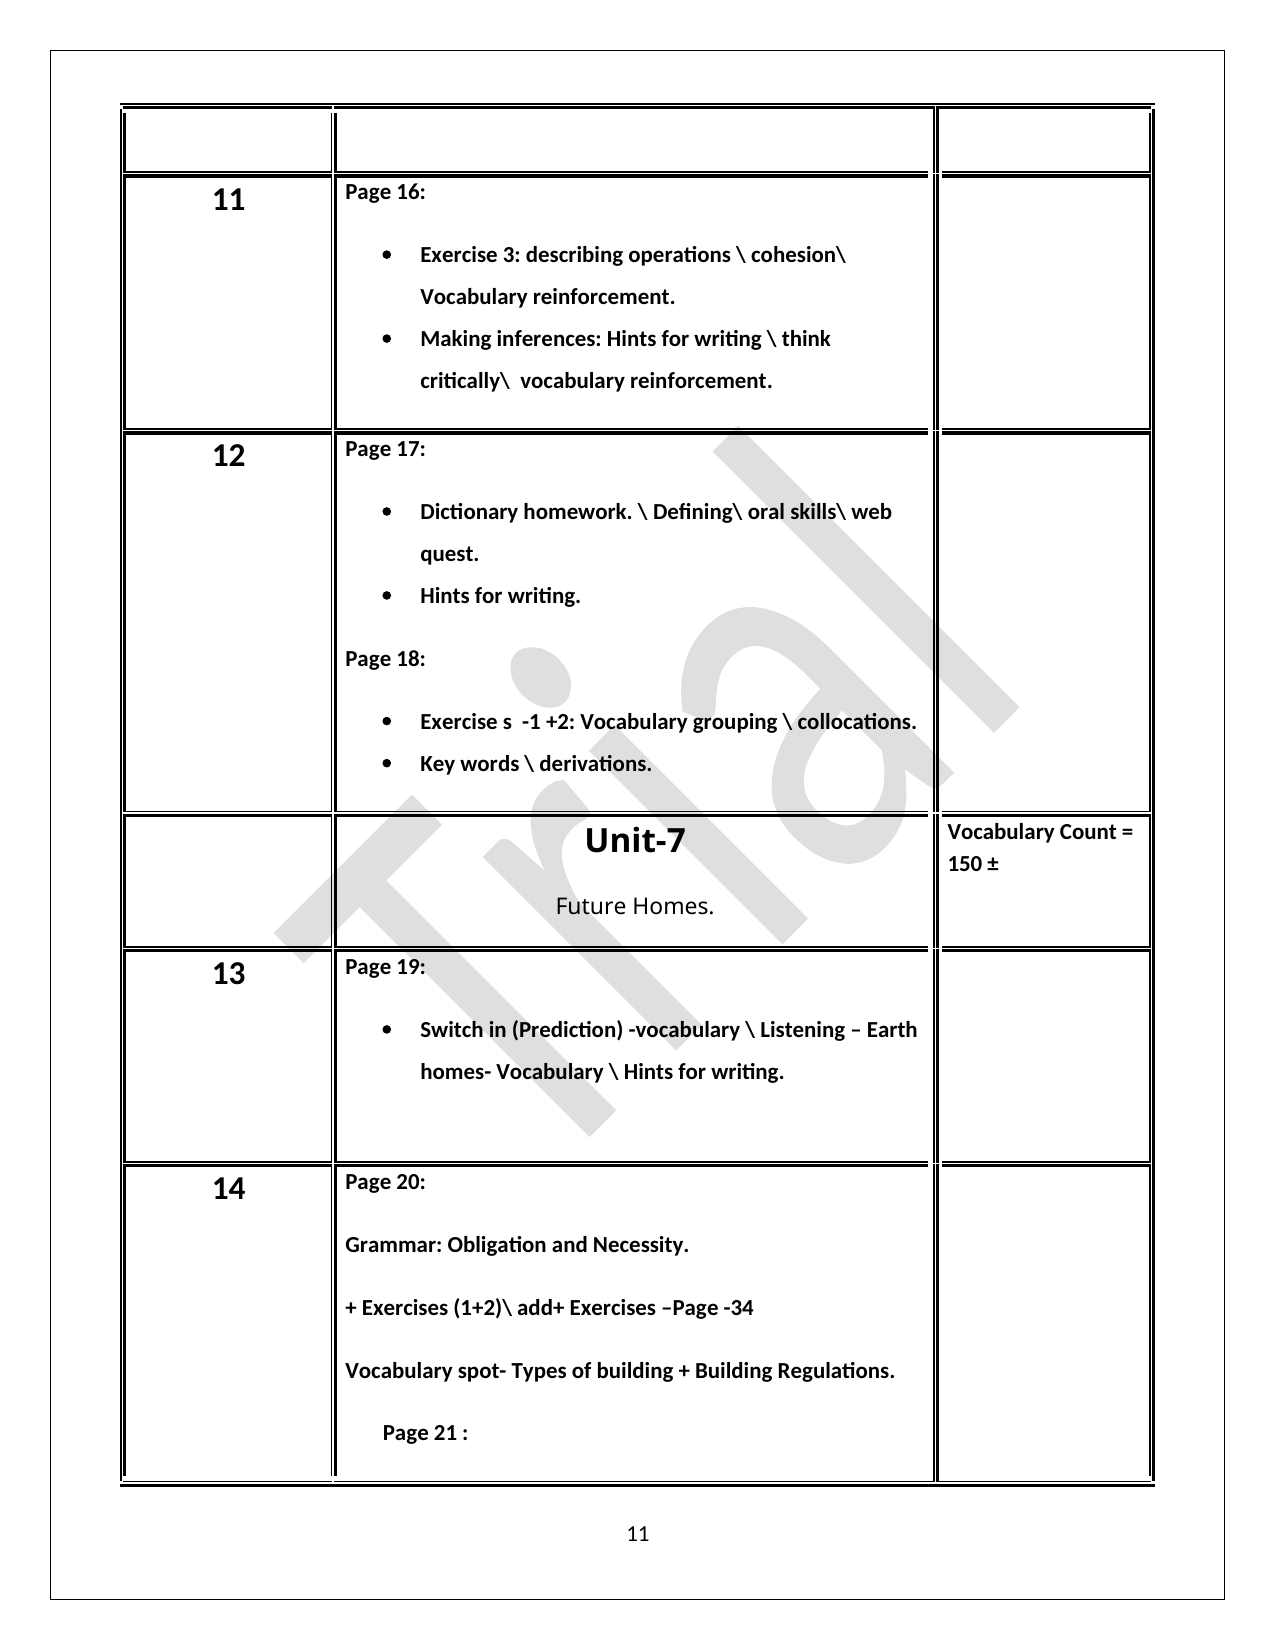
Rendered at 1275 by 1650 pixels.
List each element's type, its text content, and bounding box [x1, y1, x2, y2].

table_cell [334, 1161, 936, 1481]
table_cell Vocabulary Count = 150 ± [936, 811, 1152, 946]
table_cell Page 19: Switch in (Prediction) -vocabulary \ Listening – Earth homes- Vocabulary \ Hints for writing. [334, 946, 936, 1161]
table_cell [936, 171, 1152, 428]
table_cell 14 [123, 1161, 334, 1481]
table_cell [936, 946, 1152, 1161]
table_cell 13 [126, 952, 331, 1161]
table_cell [334, 109, 933, 171]
table_cell Unit-7 Future Homes. [334, 811, 936, 946]
table_cell [936, 1161, 1152, 1481]
table_cell Page 16: Exercise 3: describing operations \ cohesion\ Vocabulary reinforcement. Making inferences: Hints for writing \ think critically\ vocabulary reinforcement. [334, 171, 936, 428]
table_cell 11 [126, 178, 331, 428]
table_cell 12 [126, 435, 331, 811]
table_cell Page 17: Dictionary homework. \ Defining\ oral skills\ web quest. Hints for writing. Page 18: Exercise s -1 +2: Vocabulary grouping \ collocations. Key words \ derivations. [334, 428, 936, 811]
table_cell [126, 817, 331, 946]
table_cell [936, 105, 1152, 171]
table_cell 10 [123, 105, 334, 171]
table_cell [936, 428, 1152, 811]
